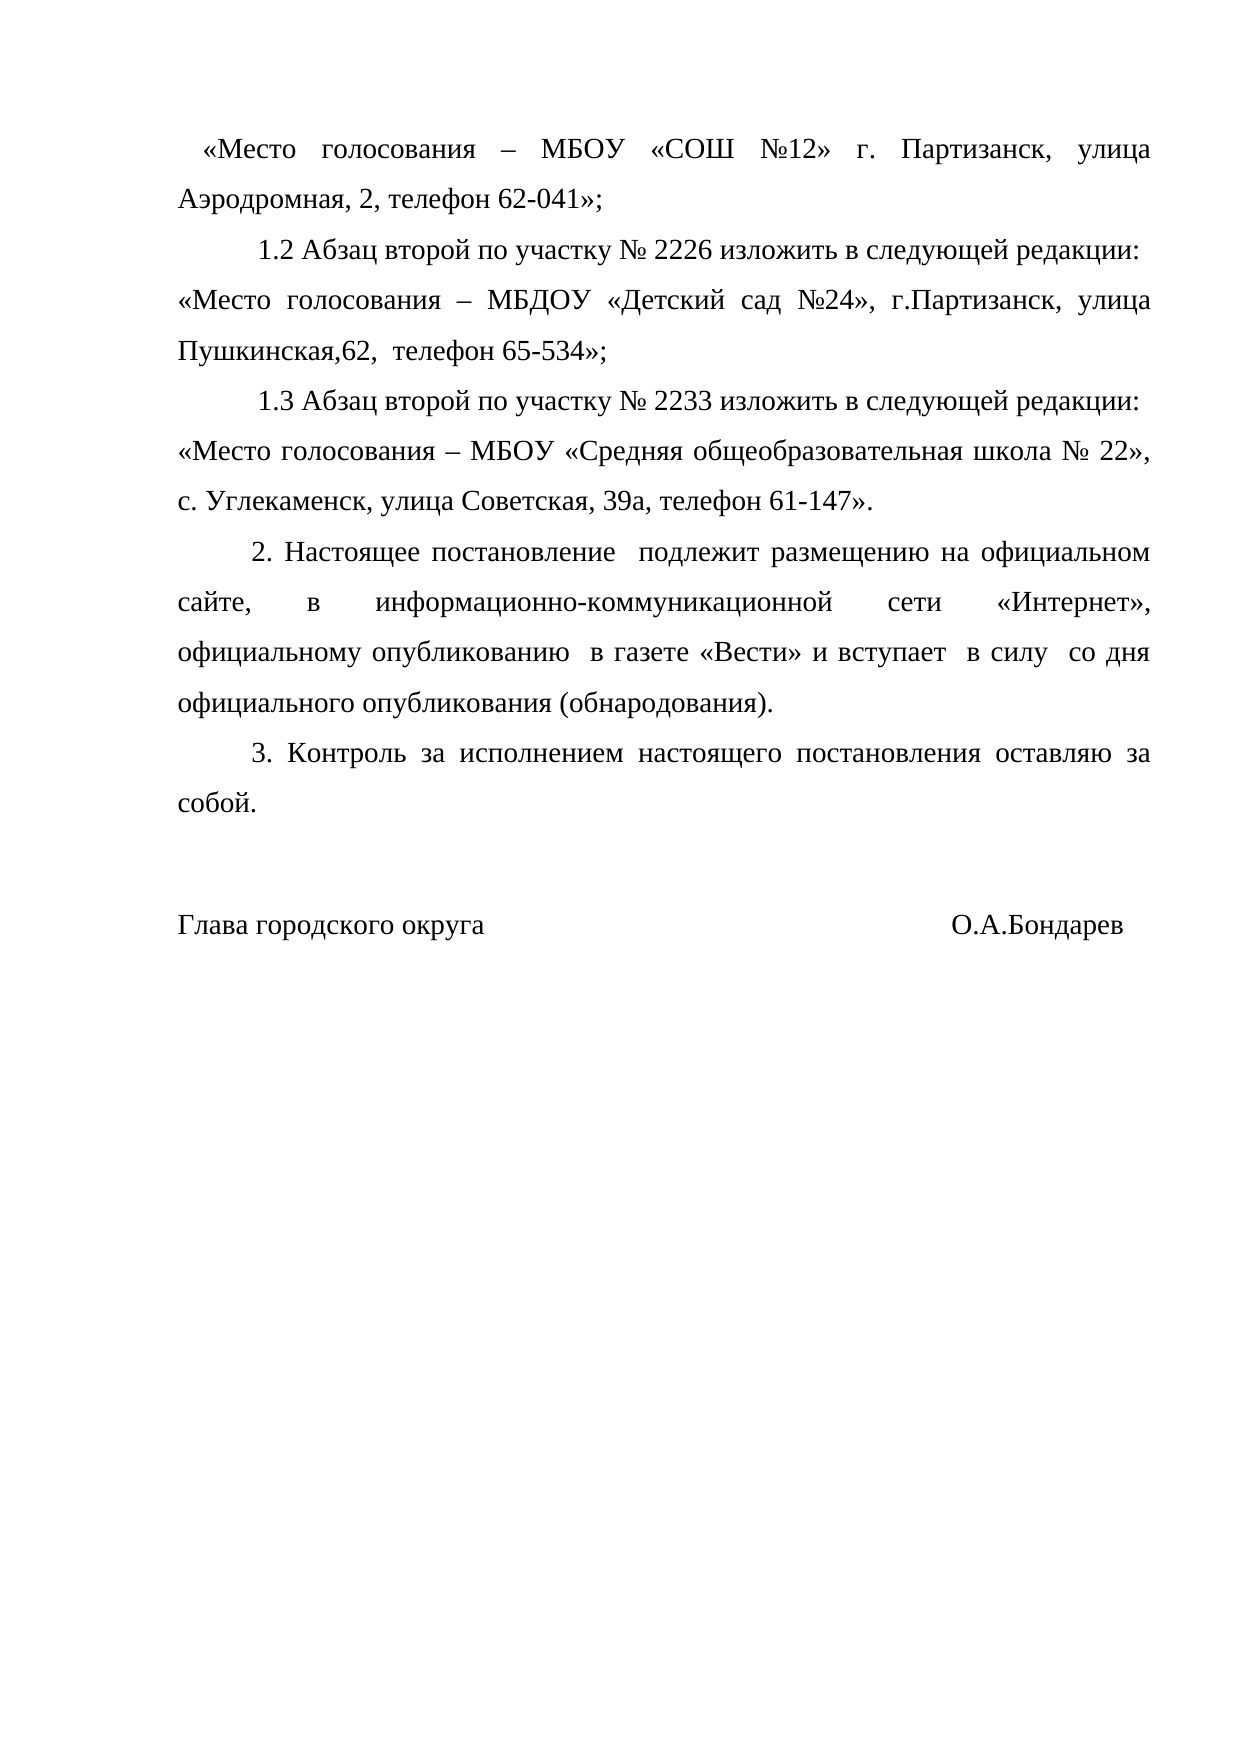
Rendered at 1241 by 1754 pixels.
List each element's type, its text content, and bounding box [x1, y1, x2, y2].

text 1.2 Абзац второй по участку № 2226 изложить в следующей редакции: [177, 232, 1152, 266]
text 2. Настоящее постановление подлежит размещению на официальном сайте, в информационно-коммуникационной сети «Интернет», официальному опубликованию в газете «Вести» и вступает в силу со дня официального опубликования (обнародования). [177, 534, 1152, 718]
text 1.3 Абзац второй по участку № 2233 изложить в следующей редакции: [177, 383, 1152, 416]
text Глава городского округа О.А.Бондарев [177, 907, 1152, 941]
text «Место голосования – МБДОУ «Детский сад №24», г.Партизанск, улица Пушкинская,62, телефон 65-534»; [177, 282, 1152, 366]
text «Место голосования – МБОУ «Средняя общеобразовательная школа № 22», с. Углекаменск, улица Советская, 39а, телефон 61-147». [177, 433, 1152, 517]
text 3. Контроль за исполнением настоящего постановления оставляю за собой. [177, 735, 1152, 819]
text «Место голосования – МБОУ «СОШ №12» г. Партизанск, улица Аэродромная, 2, телефон 62-041»; [177, 131, 1152, 215]
